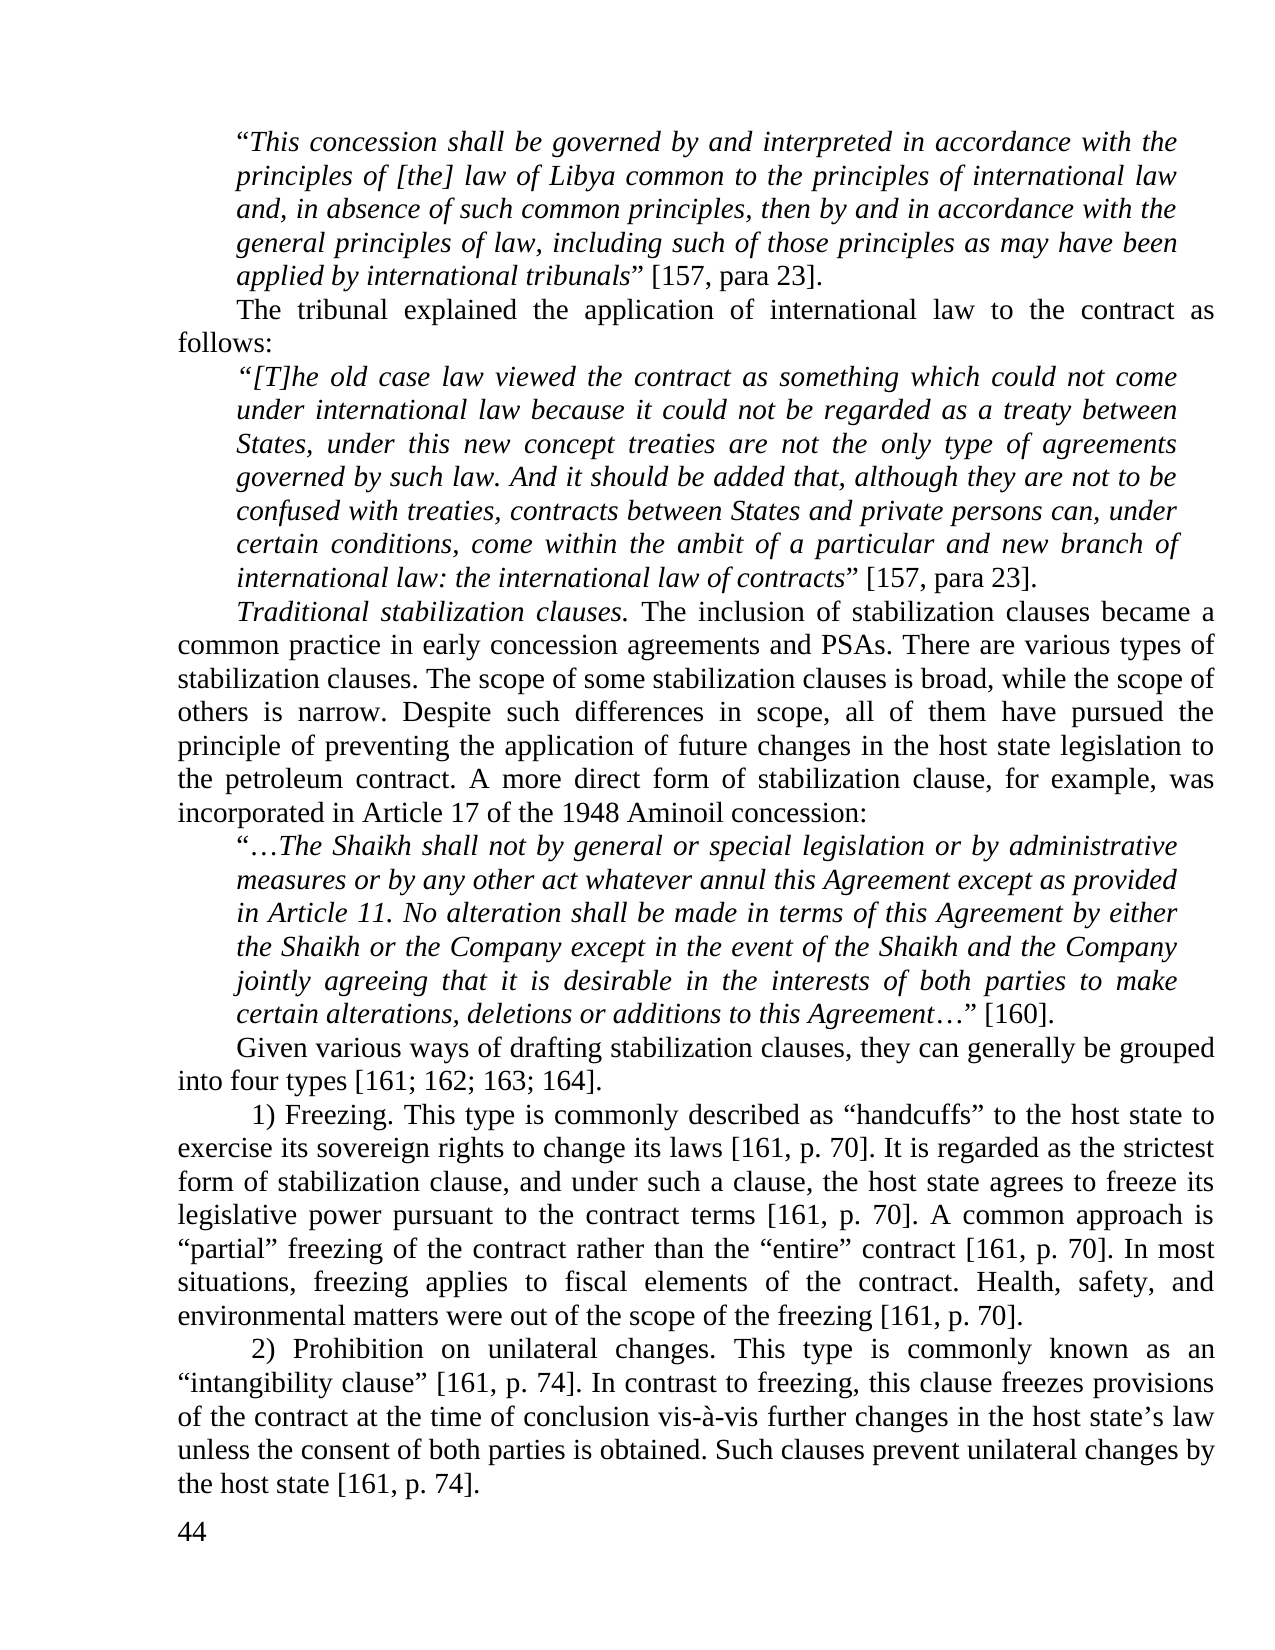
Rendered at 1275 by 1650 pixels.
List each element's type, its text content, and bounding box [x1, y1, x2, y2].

text The tribunal explained the application of international law to the contract as follows: [177, 292, 1216, 359]
text Traditional stabilization clauses. The inclusion of stabilization clauses became a common practice in early concession agreements and PSAs. There are various types of stabilization clauses. The scope of some stabilization clauses is broad, while the scope of others is narrow. Despite such differences in scope, all of them have pursued the principle of preventing the application of future changes in the host state legislation to the petroleum contract. A more direct form of stabilization clause, for example, was incorporated in Article 17 of the 1948 Aminoil concession: [177, 594, 1216, 828]
text “…The Shaikh shall not by general or special legislation or by administrative measures or by any other act whatever annul this Agreement except as provided in Article 11. No alteration shall be made in terms of this Agreement by either the Shaikh or the Company except in the event of the Shaikh and the Company jointly agreeing that it is desirable in the interests of both parties to make certain alterations, deletions or additions to this Agreement…” [160]. [236, 828, 1181, 1030]
list “This concession shall be governed by and interpreted in accordance with the principles of [the] law of Libya common to the principles of international law and, in absence of such common principles, then by and in accordance with the general principles of law, including such of those principles as may have been applied by international tribunals” [157, para 23]. [236, 124, 1181, 292]
text 1) Freezing. This type is commonly described as “handcuffs” to the host state to exercise its sovereign rights to change its laws [161, p. 70]. It is regarded as the strictest form of stabilization clause, and under such a clause, the host state agrees to freeze its legislative power pursuant to the contract terms [161, p. 70]. A common approach is “partial” freezing of the contract rather than the “entire” contract [161, p. 70]. In most situations, freezing applies to fiscal elements of the contract. Health, safety, and environmental matters were out of the scope of the freezing [161, p. 70]. [177, 1097, 1216, 1332]
text Given various ways of drafting stabilization clauses, they can generally be grouped into four types [161; 162; 163; 164]. [177, 1030, 1216, 1097]
text 2) Prohibition on unilateral changes. This type is commonly known as an “intangibility clause” [161, p. 74]. In contrast to freezing, this clause freezes provisions of the contract at the time of conclusion vis-à-vis further changes in the host state’s law unless the consent of both parties is obtained. Such clauses prevent unilateral changes by the host state [161, p. 74]. [177, 1332, 1216, 1499]
text “[T]he old case law viewed the contract as something which could not come under international law because it could not be regarded as a treaty between States, under this new concept treaties are not the only type of agreements governed by such law. And it should be added that, although they are not to be confused with treaties, contracts between States and private persons can, under certain conditions, come within the ambit of a particular and new branch of international law: the international law of contracts” [157, para 23]. [236, 359, 1181, 594]
